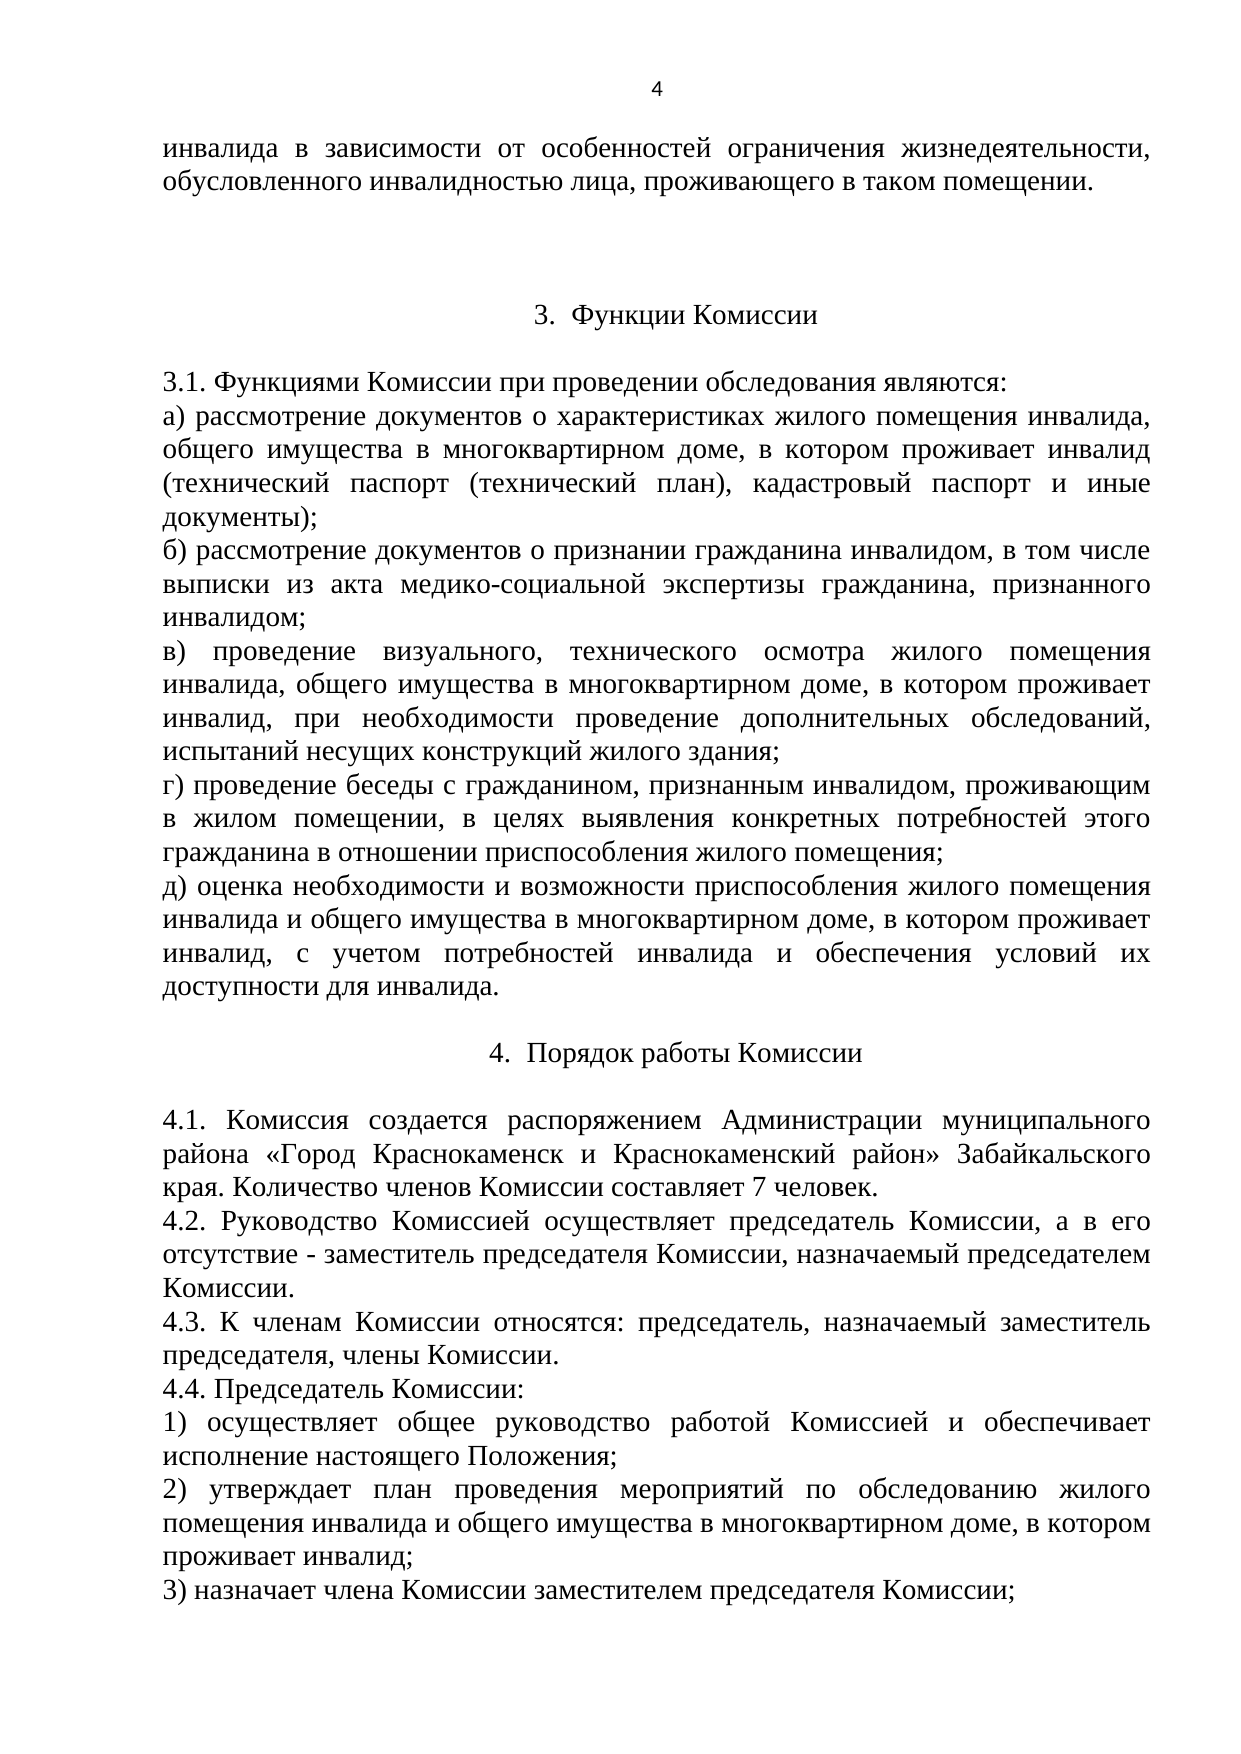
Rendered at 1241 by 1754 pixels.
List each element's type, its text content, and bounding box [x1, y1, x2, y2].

text в) проведение визуального, технического осмотра жилого помещения инвалида, общего имущества в многоквартирном доме, в котором проживает инвалид, при необходимости проведение дополнительных обследований, испытаний несущих конструкций жилого здания; [162, 633, 1152, 767]
text 4.3. К членам Комиссии относятся: председатель, назначаемый заместитель председателя, члены Комиссии. [162, 1304, 1152, 1371]
text г) проведение беседы с гражданином, признанным инвалидом, проживающим в жилом помещении, в целях выявления конкретных потребностей этого гражданина в отношении приспособления жилого помещения; [162, 767, 1152, 868]
text 1) осуществляет общее руководство работой Комиссией и обеспечивает исполнение настоящего Положения; [162, 1404, 1152, 1471]
text 3) назначает члена Комиссии заместителем председателя Комиссии; [162, 1572, 1152, 1606]
text 3.1. Функциями Комиссии при проведении обследования являются: [162, 364, 1152, 398]
list Функции Комиссии [200, 297, 1152, 331]
text 4.4. Председатель Комиссии: [162, 1371, 1152, 1404]
text 4.2. Руководство Комиссией осуществляет председатель Комиссии, а в его отсутствие - заместитель председателя Комиссии, назначаемый председателем Комиссии. [162, 1203, 1152, 1304]
text б) рассмотрение документов о признании гражданина инвалидом, в том числе выписки из акта медико-социальной экспертизы гражданина, признанного инвалидом; [162, 532, 1152, 633]
text д) оценка необходимости и возможности приспособления жилого помещения инвалида и общего имущества в многоквартирном доме, в котором проживает инвалид, с учетом потребностей инвалида и обеспечения условий их доступности для инвалида. [162, 868, 1152, 1002]
list Порядок работы Комиссии [200, 1035, 1152, 1069]
text 2) утверждает план проведения мероприятий по обследованию жилого помещения инвалида и общего имущества в многоквартирном доме, в котором проживает инвалид; [162, 1471, 1152, 1572]
text а) рассмотрение документов о характеристиках жилого помещения инвалида, общего имущества в многоквартирном доме, в котором проживает инвалид (технический паспорт (технический план), кадастровый паспорт и иные документы); [162, 398, 1152, 532]
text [162, 130, 1152, 197]
text 4.1. Комиссия создается распоряжением Администрации муниципального района «Город Краснокаменск и Краснокаменский район» Забайкальского края. Количество членов Комиссии составляет 7 человек. [162, 1102, 1152, 1203]
